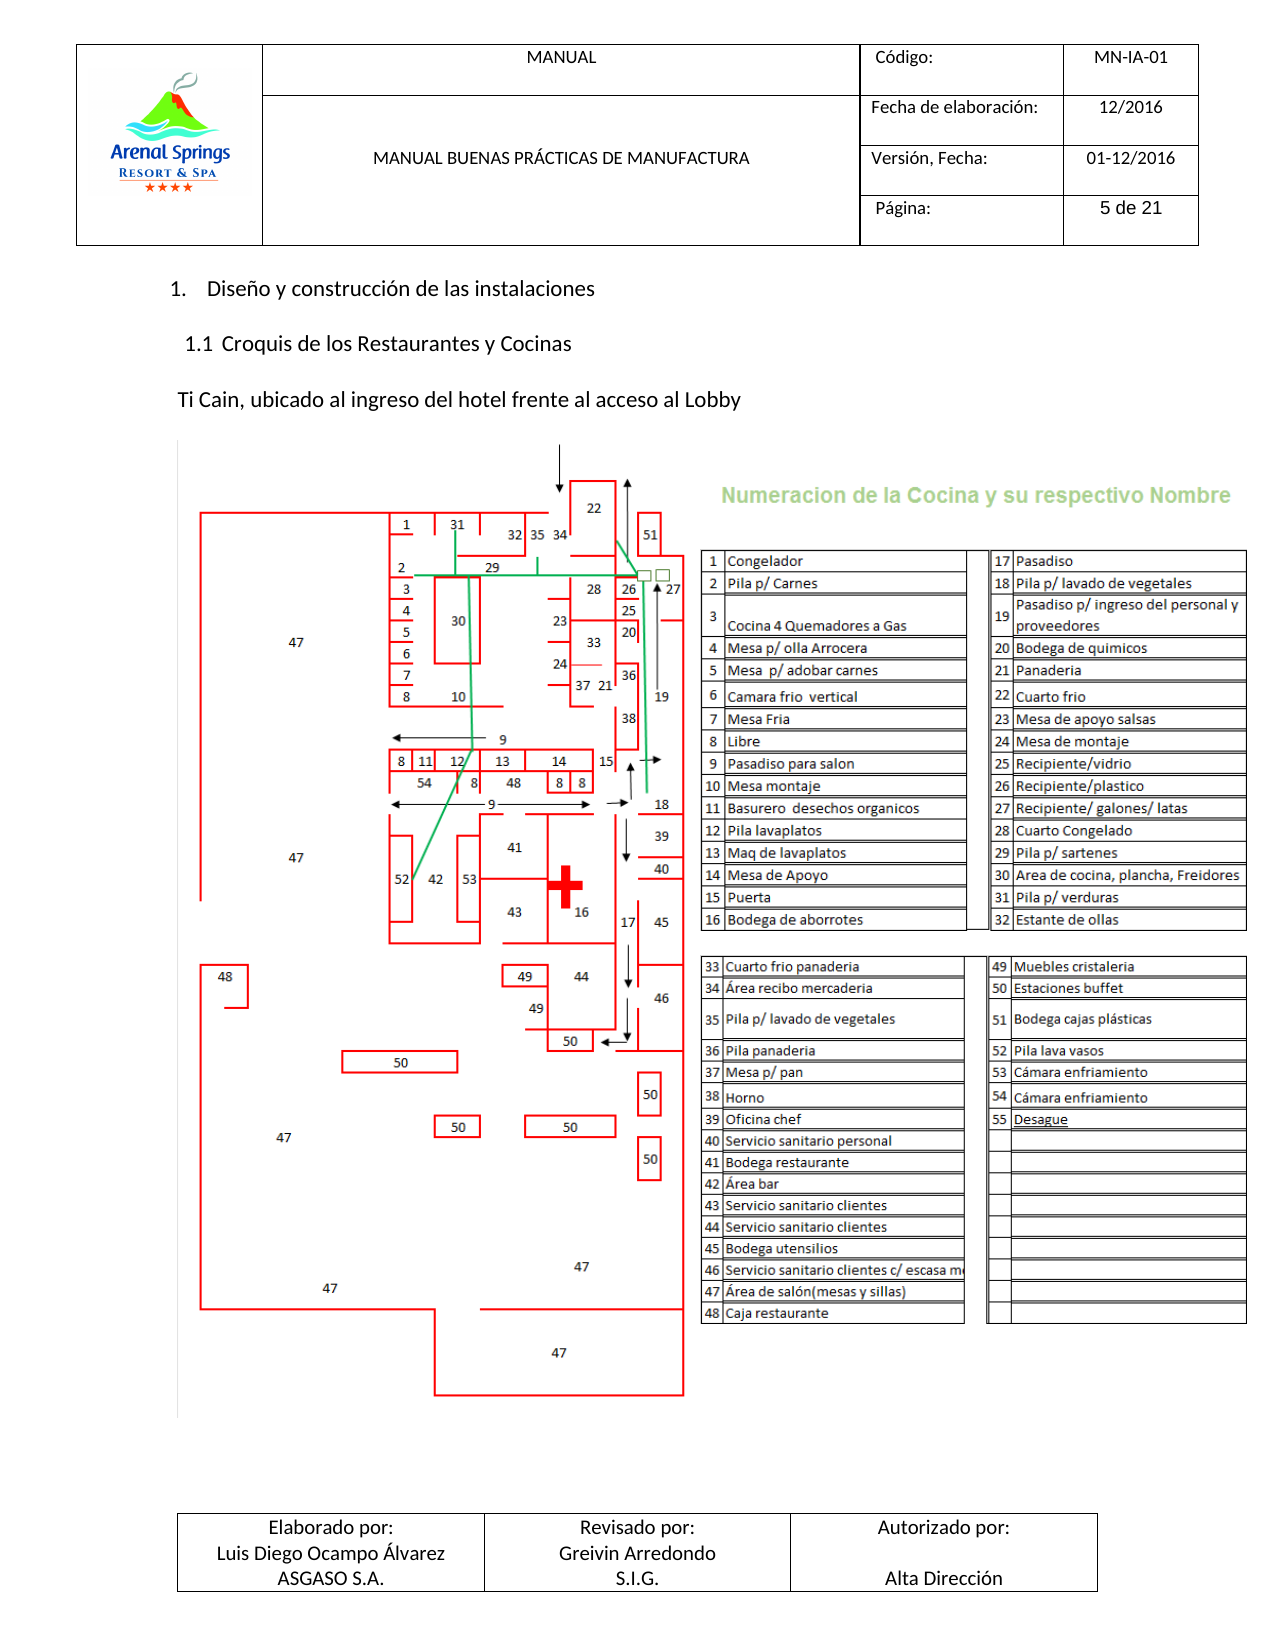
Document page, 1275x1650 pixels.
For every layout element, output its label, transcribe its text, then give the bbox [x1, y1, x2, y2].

subtitle Diseño y construcción de las instalaciones [169, 274, 1098, 302]
text Ti Cain, ubicado al ingreso del hotel frente al acceso al Lobby [177, 385, 1098, 413]
picture [87, 68, 252, 196]
list Croquis de los Restaurantes y Cocinas [184, 329, 1098, 357]
picture [177, 440, 1247, 1418]
